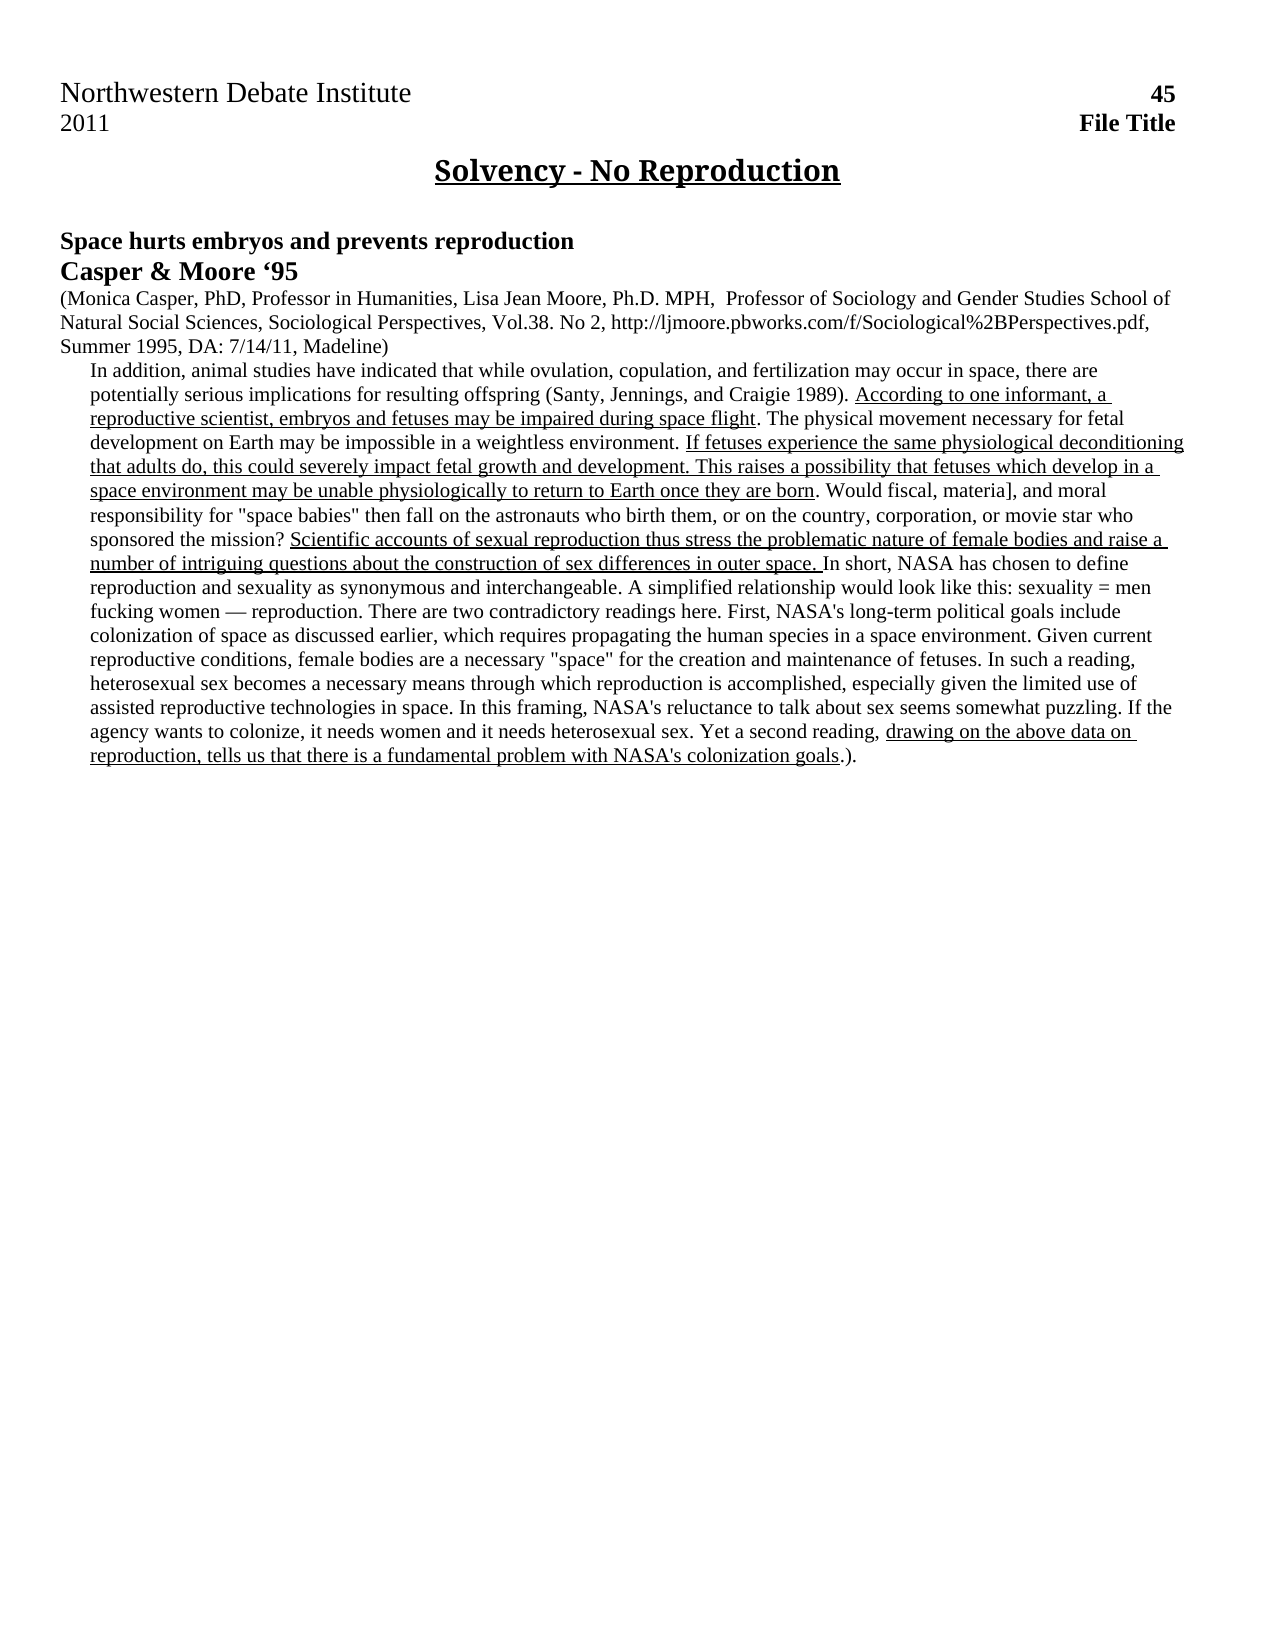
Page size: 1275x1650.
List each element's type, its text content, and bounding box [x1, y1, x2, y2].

subtitle Solvency - No Reproduction [60, 150, 1215, 189]
text Casper & Moore ‘95 [60, 255, 1215, 286]
text (Monica Casper, PhD, Professor in Humanities, Lisa Jean Moore, Ph.D. MPH, Professor of Sociology and Gender Studies School of Natural Social Sciences, Sociological Perspectives, Vol.38. No 2, http://ljmoore.pbworks.com/f/Sociological%2BPerspectives.pdf, Summer 1995, DA: 7/14/11, Madeline) [60, 286, 1215, 358]
subtitle Space hurts embryos and prevents reproduction [60, 226, 1215, 255]
text In addition, animal studies have indicated that while ovulation, copulation, and fertilization may occur in space, there are potentially serious implications for resulting offspring (Santy, Jennings, and Craigie 1989). According to one informant, a reproductive scientist, embryos and fetuses may be impaired during space flight. The physical movement necessary for fetal development on Earth may be impossible in a weightless environment. If fetuses experience the same physiological deconditioning that adults do, this could severely impact fetal growth and development. This raises a possibility that fetuses which develop in a space environment may be unable physiologically to return to Earth once they are born. Would fiscal, materia], and moral responsibility for "space babies" then fall on the astronauts who birth them, or on the country, corporation, or movie star who sponsored the mission? Scientific accounts of sexual reproduction thus stress the problematic nature of female bodies and raise a number of intriguing questions about the construction of sex differences in outer space. In short, NASA has chosen to define reproduction and sexuality as synonymous and interchangeable. A simplified relationship would look like this: sexuality = men fucking women — reproduction. There are two contradictory readings here. First, NASA's long-term political goals include colonization of space as discussed earlier, which requires propagating the human species in a space environment. Given current reproductive conditions, female bodies are a necessary "space" for the creation and maintenance of fetuses. In such a reading, heterosexual sex becomes a necessary means through which reproduction is accomplished, especially given the limited use of assisted reproductive technologies in space. In this framing, NASA's reluctance to talk about sex seems somewhat puzzling. If the agency wants to colonize, it needs women and it needs heterosexual sex. Yet a second reading, drawing on the above data on reproduction, tells us that there is a fundamental problem with NASA's colonization goals.). [90, 358, 1185, 767]
